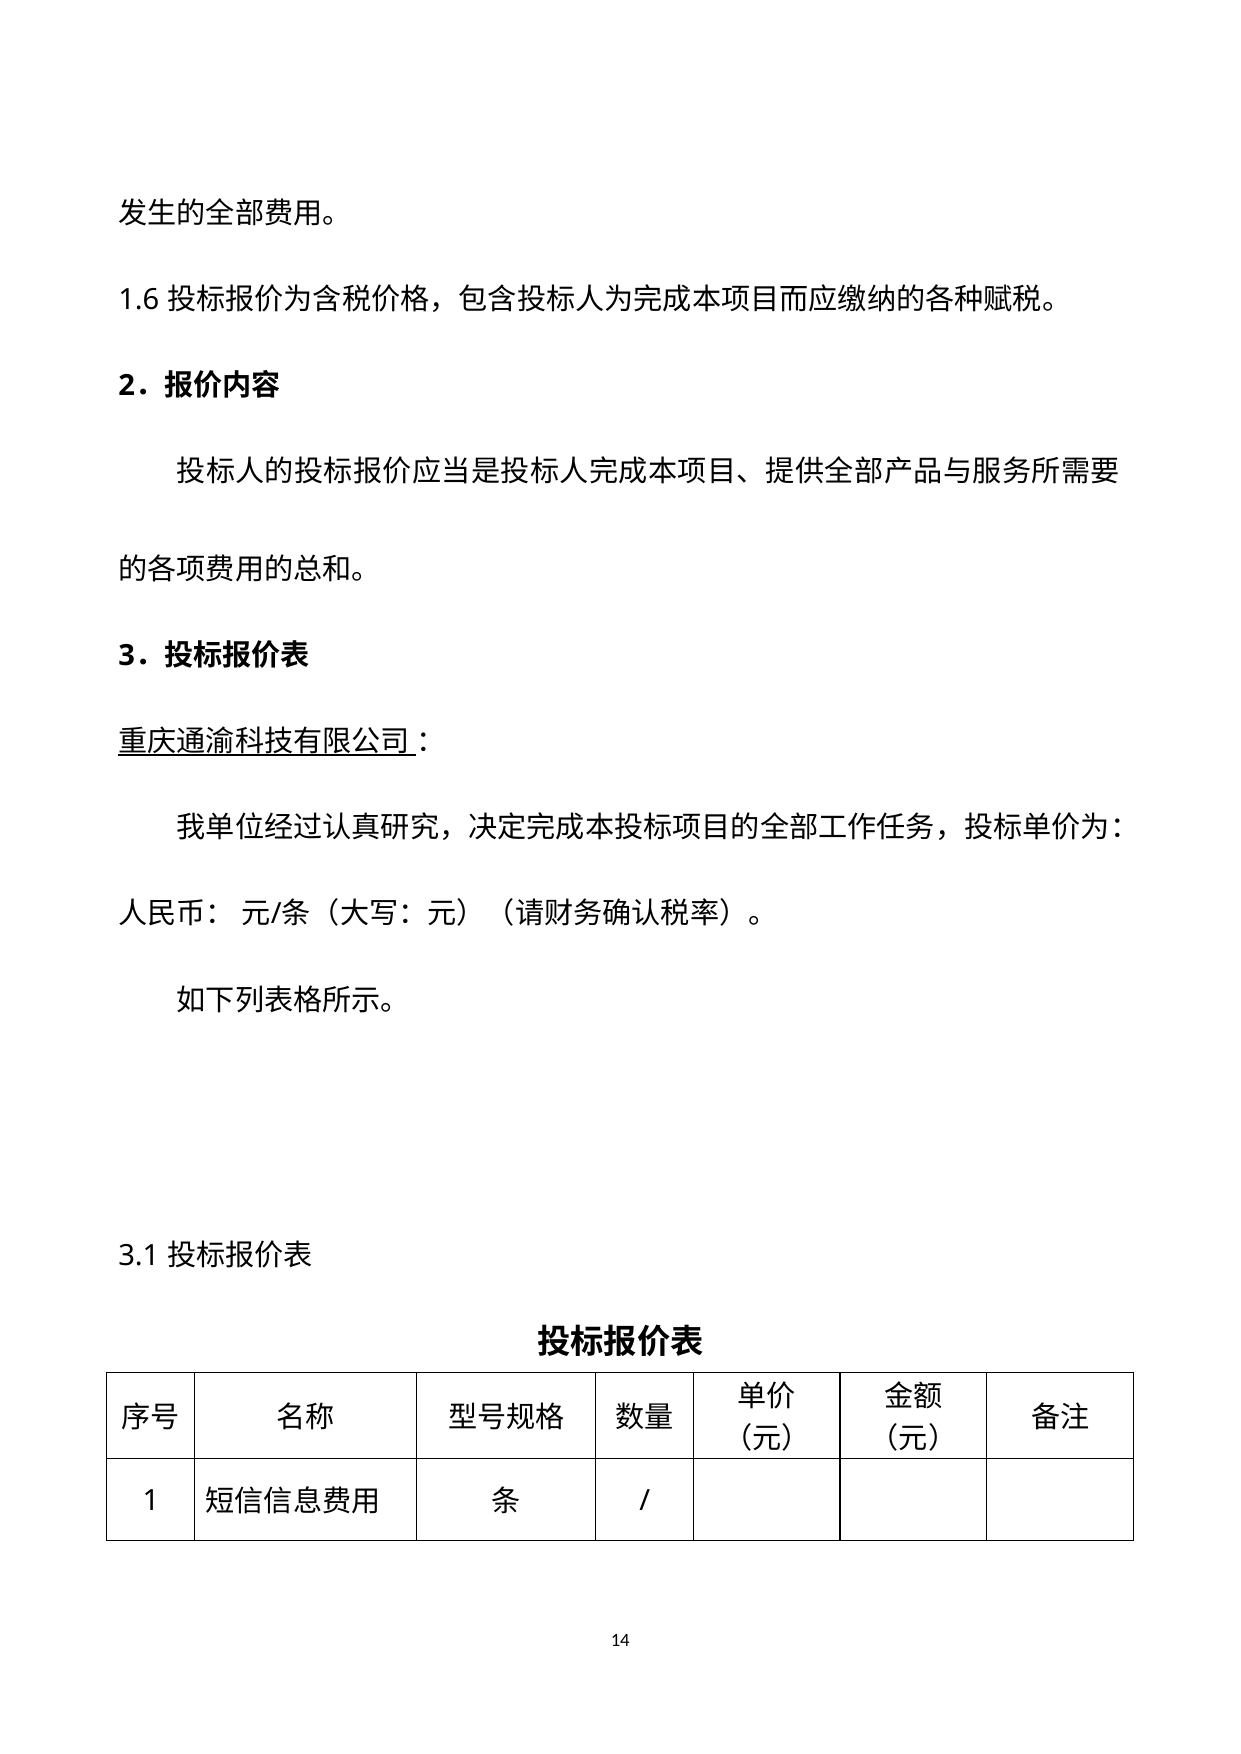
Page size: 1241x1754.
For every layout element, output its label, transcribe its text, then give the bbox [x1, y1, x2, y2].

text 我单位经过认真研究，决定完成本投标项目的全部工作任务，投标单价为： [118, 793, 1122, 858]
table_cell 1 [107, 1459, 194, 1540]
text 如下列表格所示。 [118, 965, 1122, 1030]
table_cell 短信信息费用 [195, 1459, 416, 1540]
table_header 型号规格 [417, 1373, 595, 1457]
table_cell [694, 1459, 839, 1540]
text 投标报价表 [118, 1307, 1122, 1372]
text 1.6 投标报价为含税价格，包含投标人为完成本项目而应缴纳的各种赋税。 [118, 264, 1122, 329]
text 重庆通渝科技有限公司 ： [118, 706, 1122, 771]
table_header 名称 [195, 1373, 416, 1457]
text 3．投标报价表 [118, 620, 1122, 685]
table_cell 条 [417, 1459, 595, 1540]
text 人民币： 元/条（大写：元）（请财务确认税率）。 [118, 879, 1122, 944]
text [118, 178, 1122, 243]
text 3.1 投标报价表 [118, 1221, 1122, 1286]
table_cell [987, 1459, 1133, 1540]
text 投标人的投标报价应当是投标人完成本项目、提供全部产品与服务所需要的各项费用的总和。 [118, 437, 1122, 599]
text 2．报价内容 [118, 351, 1122, 416]
table_header 备注 [987, 1373, 1133, 1457]
table_header 金额 （元） [841, 1373, 986, 1457]
table_header 序号 [107, 1373, 194, 1457]
table_header 单价（元） [694, 1373, 839, 1457]
table_cell [841, 1459, 986, 1540]
table_cell / [596, 1459, 693, 1540]
table_header 数量 [596, 1373, 693, 1457]
